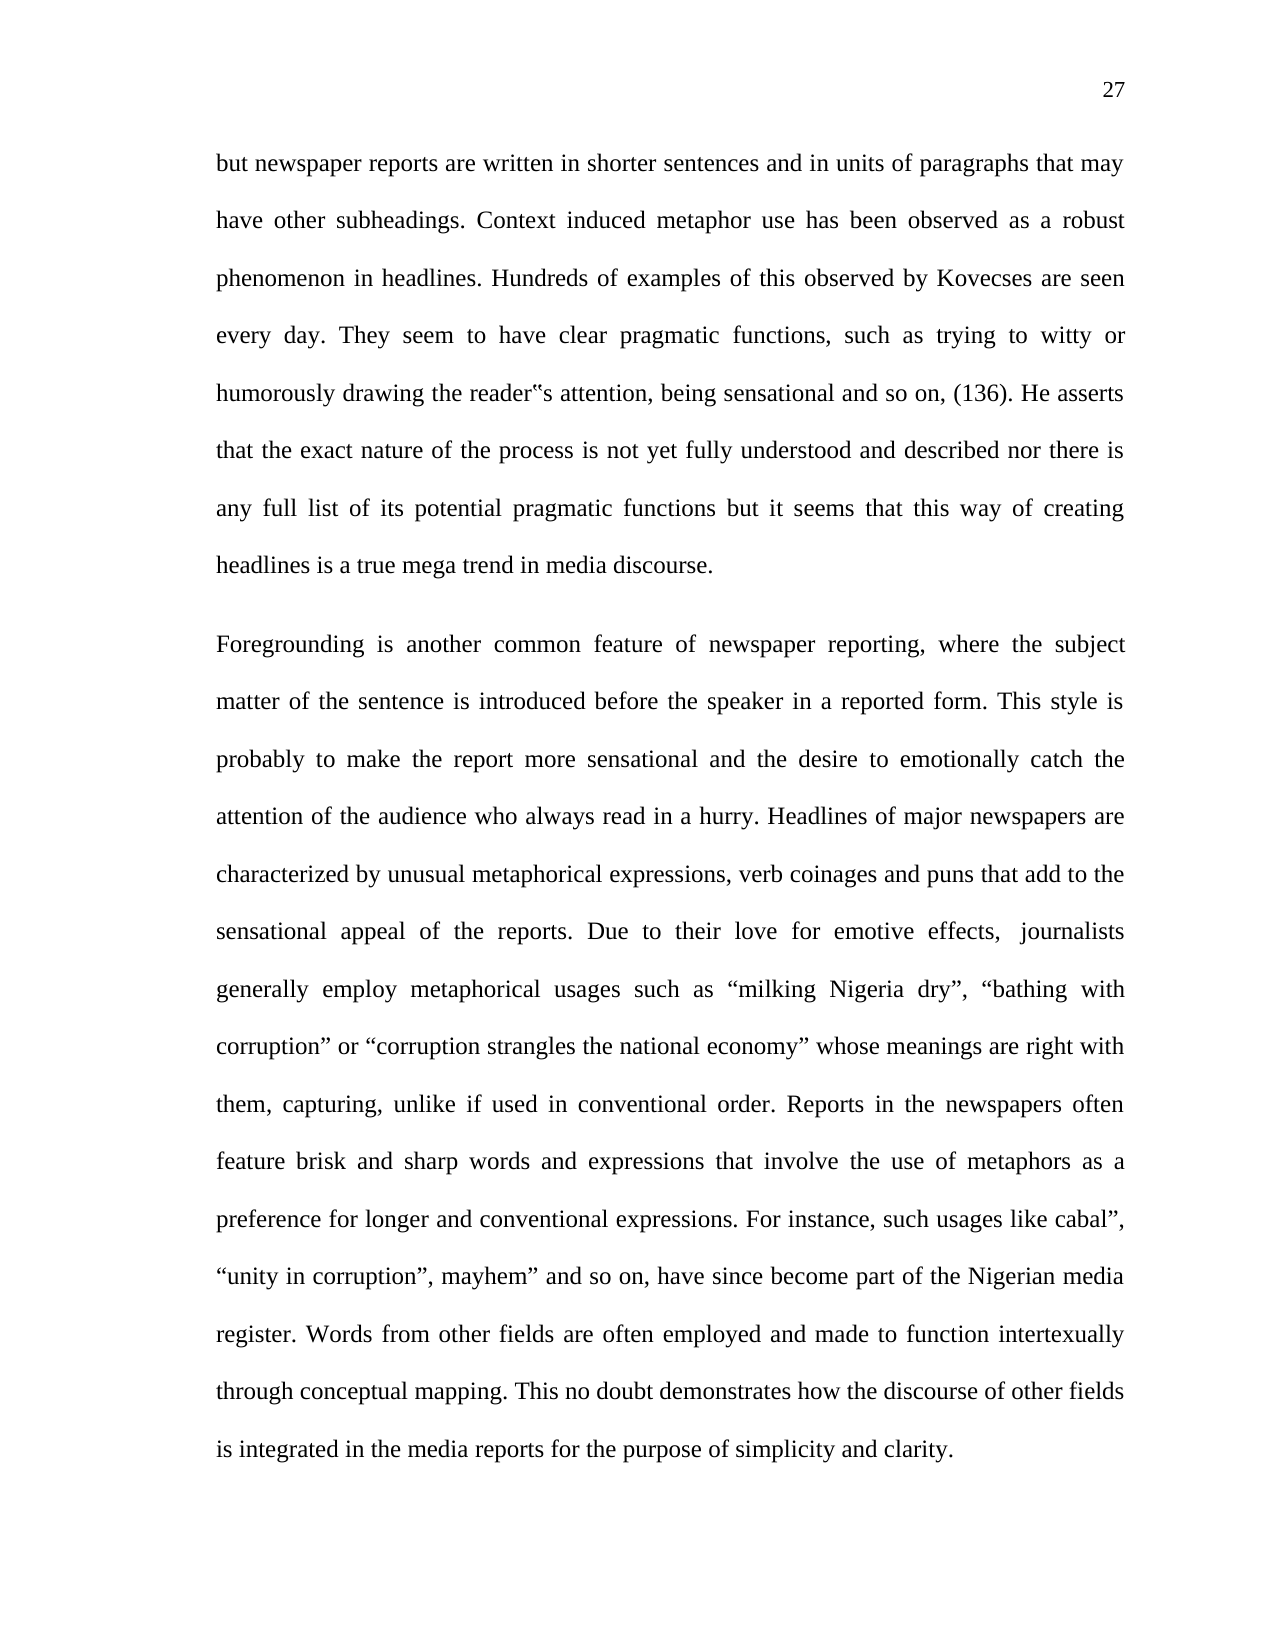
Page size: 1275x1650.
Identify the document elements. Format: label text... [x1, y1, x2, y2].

text Foregrounding is another common feature of newspaper reporting, where the subject matter of the sentence is introduced before the speaker in a reported form. This style is probably to make the report more sensational and the desire to emotionally catch the attention of the audience who always read in a hurry. Headlines of major newspapers are characterized by unusual metaphorical expressions, verb coinages and puns that add to the sensational appeal of the reports. Due to their love for emotive effects, journalists generally employ metaphorical usages such as “milking Nigeria dry”, “bathing with corruption” or “corruption strangles the national economy” whose meanings are right with them, capturing, unlike if used in conventional order. Reports in the newspapers often feature brisk and sharp words and expressions that involve the use of metaphors as a preference for longer and conventional expressions. For instance, such usages like cabal”, “unity in corruption”, mayhem” and so on, have since become part of the Nigerian media register. Words from other fields are often employed and made to function intertexually through conceptual mapping. This no doubt demonstrates how the discourse of other fields is integrated in the media reports for the purpose of simplicity and clarity. [216, 629, 1126, 1462]
text but newspaper reports are written in shorter sentences and in units of paragraphs that may have other subheadings. Context induced metaphor use has been observed as a robust phenomenon in headlines. Hundreds of examples of this observed by Kovecses are seen every day. They seem to have clear pragmatic functions, such as trying to witty or humorously drawing the reader‟s attention, being sensational and so on, (136). He asserts that the exact nature of the process is not yet fully understood and described nor there is any full list of its potential pragmatic functions but it seems that this way of creating headlines is a true mega trend in media discourse. [216, 148, 1125, 579]
